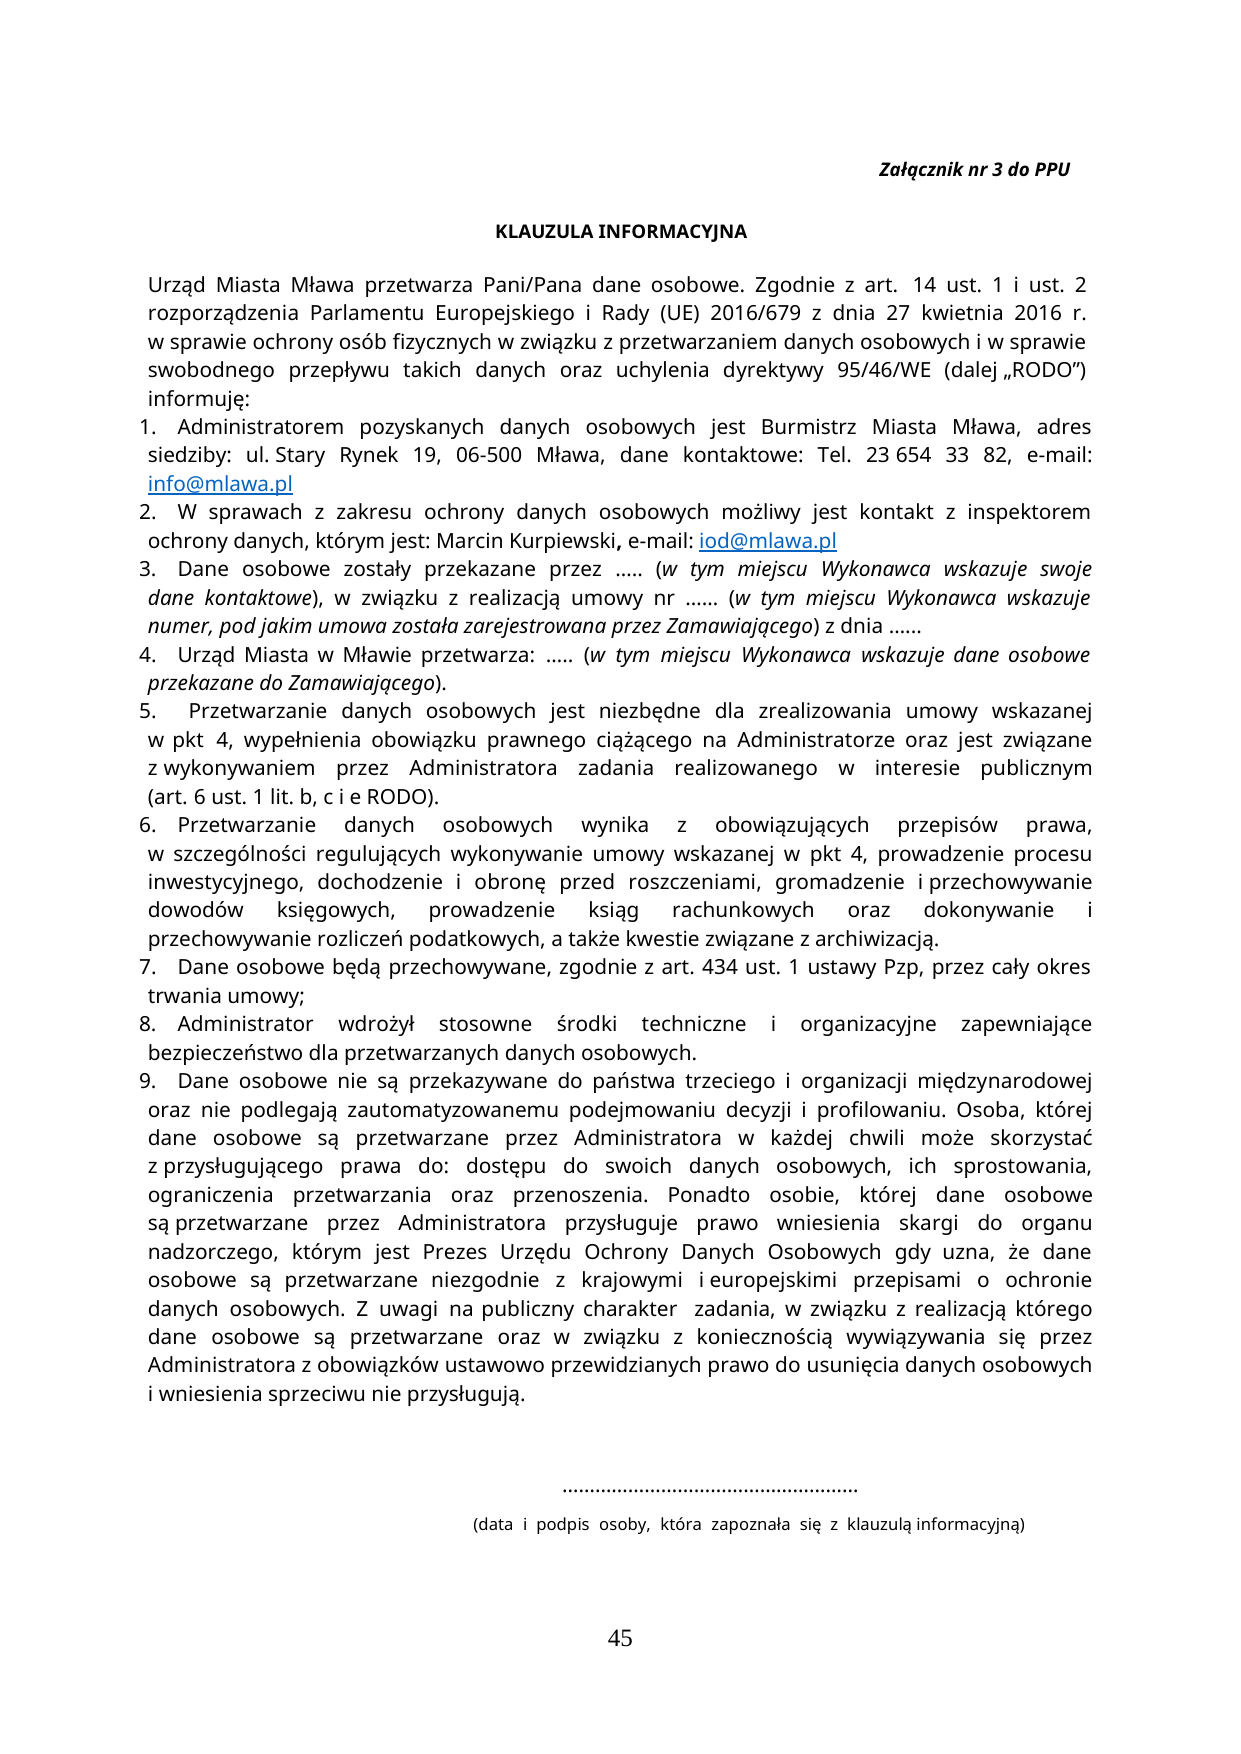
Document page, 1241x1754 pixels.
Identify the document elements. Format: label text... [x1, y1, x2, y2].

list Dane osobowe zostały przekazane przez ….. (w tym miejscu Wykonawca wskazuje swoje dane kontaktowe), w związku z realizacją umowy nr …… (w tym miejscu Wykonawca wskazuje numer, pod jakim umowa została zarejestrowana przez Zamawiającego) z dnia …... [148, 554, 1093, 640]
list W sprawach z zakresu ochrony danych osobowych możliwy jest kontakt z inspektorem ochrony danych, którym jest: Marcin Kurpiewski, e-mail: iod@mlawa.pl [148, 497, 1093, 554]
list Przetwarzanie danych osobowych jest niezbędne dla zrealizowania umowy wskazanej w pkt 4, wypełnienia obowiązku prawnego ciążącego na Administratorze oraz jest związane z wykonywaniem przez Administratora zadania realizowanego w interesie publicznym (art. 6 ust. 1 lit. b, c i e RODO). [148, 697, 1093, 810]
list Administrator wdrożył stosowne środki techniczne i organizacyjne zapewniające bezpieczeństwo dla przetwarzanych danych osobowych. [148, 1009, 1093, 1066]
list Dane osobowe będą przechowywane, zgodnie z art. 434 ust. 1 ustawy Pzp, przez cały okres trwania umowy; [148, 952, 1093, 1009]
list Administratorem pozyskanych danych osobowych jest Burmistrz Miasta Mława, adres siedziby: ul. Stary Rynek 19, 06-500 Mława, dane kontaktowe: Tel. 23 654 33 82, e-mail: info@mlawa.pl [148, 412, 1093, 497]
text KLAUZULA INFORMACYJNA [466, 218, 776, 244]
text Załącznik nr 3 do PPU [148, 154, 1072, 180]
text (data i podpis osoby, która zapoznała się z klauzulą informacyjną) [443, 1512, 1086, 1535]
list Dane osobowe nie są przekazywane do państwa trzeciego i organizacji międzynarodowej oraz nie podlegają zautomatyzowanemu podejmowaniu decyzji i profilowaniu. Osoba, której dane osobowe są przetwarzane przez Administratora w każdej chwili może skorzystać z przysługującego prawa do: dostępu do swoich danych osobowych, ich sprostowania, ograniczenia przetwarzania oraz przenoszenia. Ponadto osobie, której dane osobowe są przetwarzane przez Administratora przysługuje prawo wniesienia skargi do organu nadzorczego, którym jest Prezes Urzędu Ochrony Danych Osobowych gdy uzna, że dane osobowe są przetwarzane niezgodnie z krajowymi i europejskimi przepisami o ochronie danych osobowych. Z uwagi na publiczny charakter zadania, w związku z realizacją którego dane osobowe są przetwarzane oraz w związku z koniecznością wywiązywania się przez Administratora z obowiązków ustawowo przewidzianych prawo do usunięcia danych osobowych i wniesienia sprzeciwu nie przysługują. [148, 1066, 1093, 1407]
list Przetwarzanie danych osobowych wynika z obowiązujących przepisów prawa, w szczególności regulujących wykonywanie umowy wskazanej w pkt 4, prowadzenie procesu inwestycyjnego, dochodzenie i obronę przed roszczeniami, gromadzenie i przechowywanie dowodów księgowych, prowadzenie ksiąg rachunkowych oraz dokonywanie i przechowywanie rozliczeń podatkowych, a także kwestie związane z archiwizacją. [148, 810, 1093, 952]
text Urząd Miasta Mława przetwarza Pani/Pana dane osobowe. Zgodnie z art. 14 ust. 1 i ust. 2 rozporządzenia Parlamentu Europejskiego i Rady (UE) 2016/679 z dnia 27 kwietnia 2016 r. w sprawie ochrony osób fizycznych w związku z przetwarzaniem danych osobowych i w sprawie swobodnego przepływu takich danych oraz uchylenia dyrektywy 95/46/WE (dalej „RODO”) informuję: [148, 270, 1087, 412]
text ……………………………………………… [532, 1470, 1095, 1498]
list Urząd Miasta w Mławie przetwarza: ….. (w tym miejscu Wykonawca wskazuje dane osobowe przekazane do Zamawiającego). [148, 640, 1093, 697]
